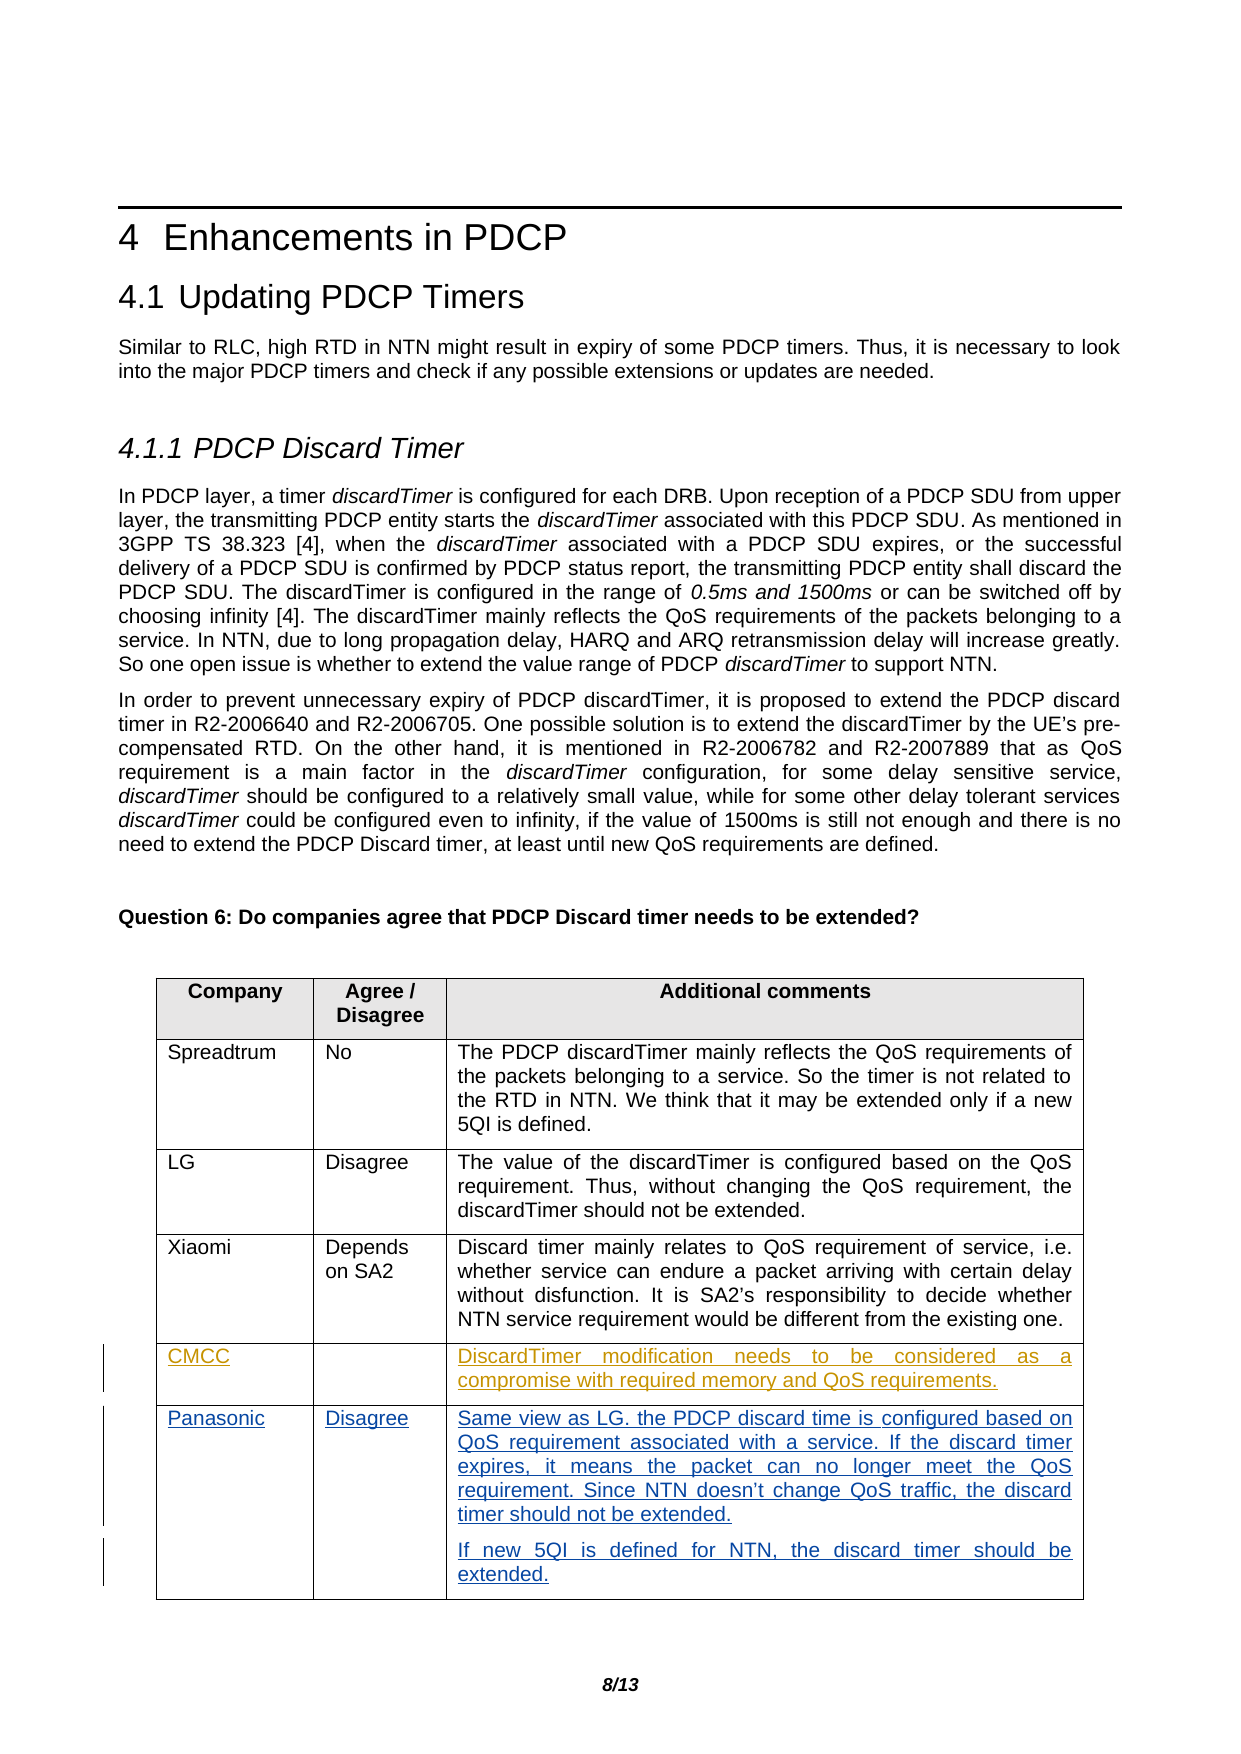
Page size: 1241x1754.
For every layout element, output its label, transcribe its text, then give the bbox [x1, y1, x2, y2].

subtitle Updating PDCP Timers [118, 277, 1122, 316]
text Similar to RLC, high RTD in NTN might result in expiry of some PDCP timers. Thus, it is necessary to look into the major PDCP timers and check if any possible extensions or updates are needed. [118, 335, 1122, 383]
text Question 6: Do companies agree that PDCP Discard timer needs to be extended? [118, 905, 1122, 929]
table_cell [447, 1344, 1083, 1405]
table_cell [314, 1344, 446, 1405]
table_cell The value of the discardTimer is configured based on the QoS requirement. Thus, without changing the QoS requirement, the discardTimer should not be extended. [447, 1150, 1083, 1234]
text In PDCP layer, a timer discardTimer is configured for each DRB. Upon reception of a PDCP SDU from upper layer, the transmitting PDCP entity starts the discardTimer associated with this PDCP SDU. As mentioned in 3GPP TS 38.323 [4], when the discardTimer associated with a PDCP SDU expires, or the successful delivery of a PDCP SDU is confirmed by PDCP status report, the transmitting PDCP entity shall discard the PDCP SDU. The discardTimer is configured in the range of 0.5ms and 1500ms or can be switched off by choosing infinity [4]. The discardTimer mainly reflects the QoS requirements of the packets belonging to a service. In NTN, due to long propagation delay, HARQ and ARQ retransmission delay will increase greatly. So one open issue is whether to extend the value range of PDCP discardTimer to support NTN. [118, 484, 1122, 676]
table_cell LG [157, 1150, 313, 1234]
table_header Agree / Disagree [314, 979, 446, 1039]
table_cell [447, 1406, 1083, 1598]
table_cell [157, 1344, 313, 1405]
table_cell Discard timer mainly relates to QoS requirement of service, i.e. whether service can endure a packet arriving with certain delay without disfunction. It is SA2’s responsibility to decide whether NTN service requirement would be different from the existing one. [447, 1235, 1083, 1343]
subtitle Enhancements in PDCP [118, 209, 1122, 259]
table_cell No [314, 1040, 446, 1148]
subtitle PDCP Discard Timer [118, 432, 1122, 465]
table_header Additional comments [447, 979, 1083, 1039]
table_header Company [157, 979, 313, 1039]
table_cell [314, 1406, 446, 1598]
table_cell The PDCP discardTimer mainly reflects the QoS requirements of the packets belonging to a service. So the timer is not related to the RTD in NTN. We think that it may be extended only if a new 5QI is defined. [447, 1040, 1083, 1148]
table_cell Depends on SA2 [314, 1235, 446, 1343]
text In order to prevent unnecessary expiry of PDCP discardTimer, it is proposed to extend the PDCP discard timer in R2-2006640 and R2-2006705. One possible solution is to extend the discardTimer by the UE’s pre-compensated RTD. On the other hand, it is mentioned in R2-2006782 and R2-2007889 that as QoS requirement is a main factor in the discardTimer configuration, for some delay sensitive service, discardTimer should be configured to a relatively small value, while for some other delay tolerant services discardTimer could be configured even to infinity, if the value of 1500ms is still not enough and there is no need to extend the PDCP Discard timer, at least until new QoS requirements are defined. [118, 688, 1122, 856]
table_cell Disagree [314, 1150, 446, 1234]
table_cell Xiaomi [157, 1235, 313, 1343]
table_cell [157, 1406, 313, 1598]
table_cell Spreadtrum [157, 1040, 313, 1148]
